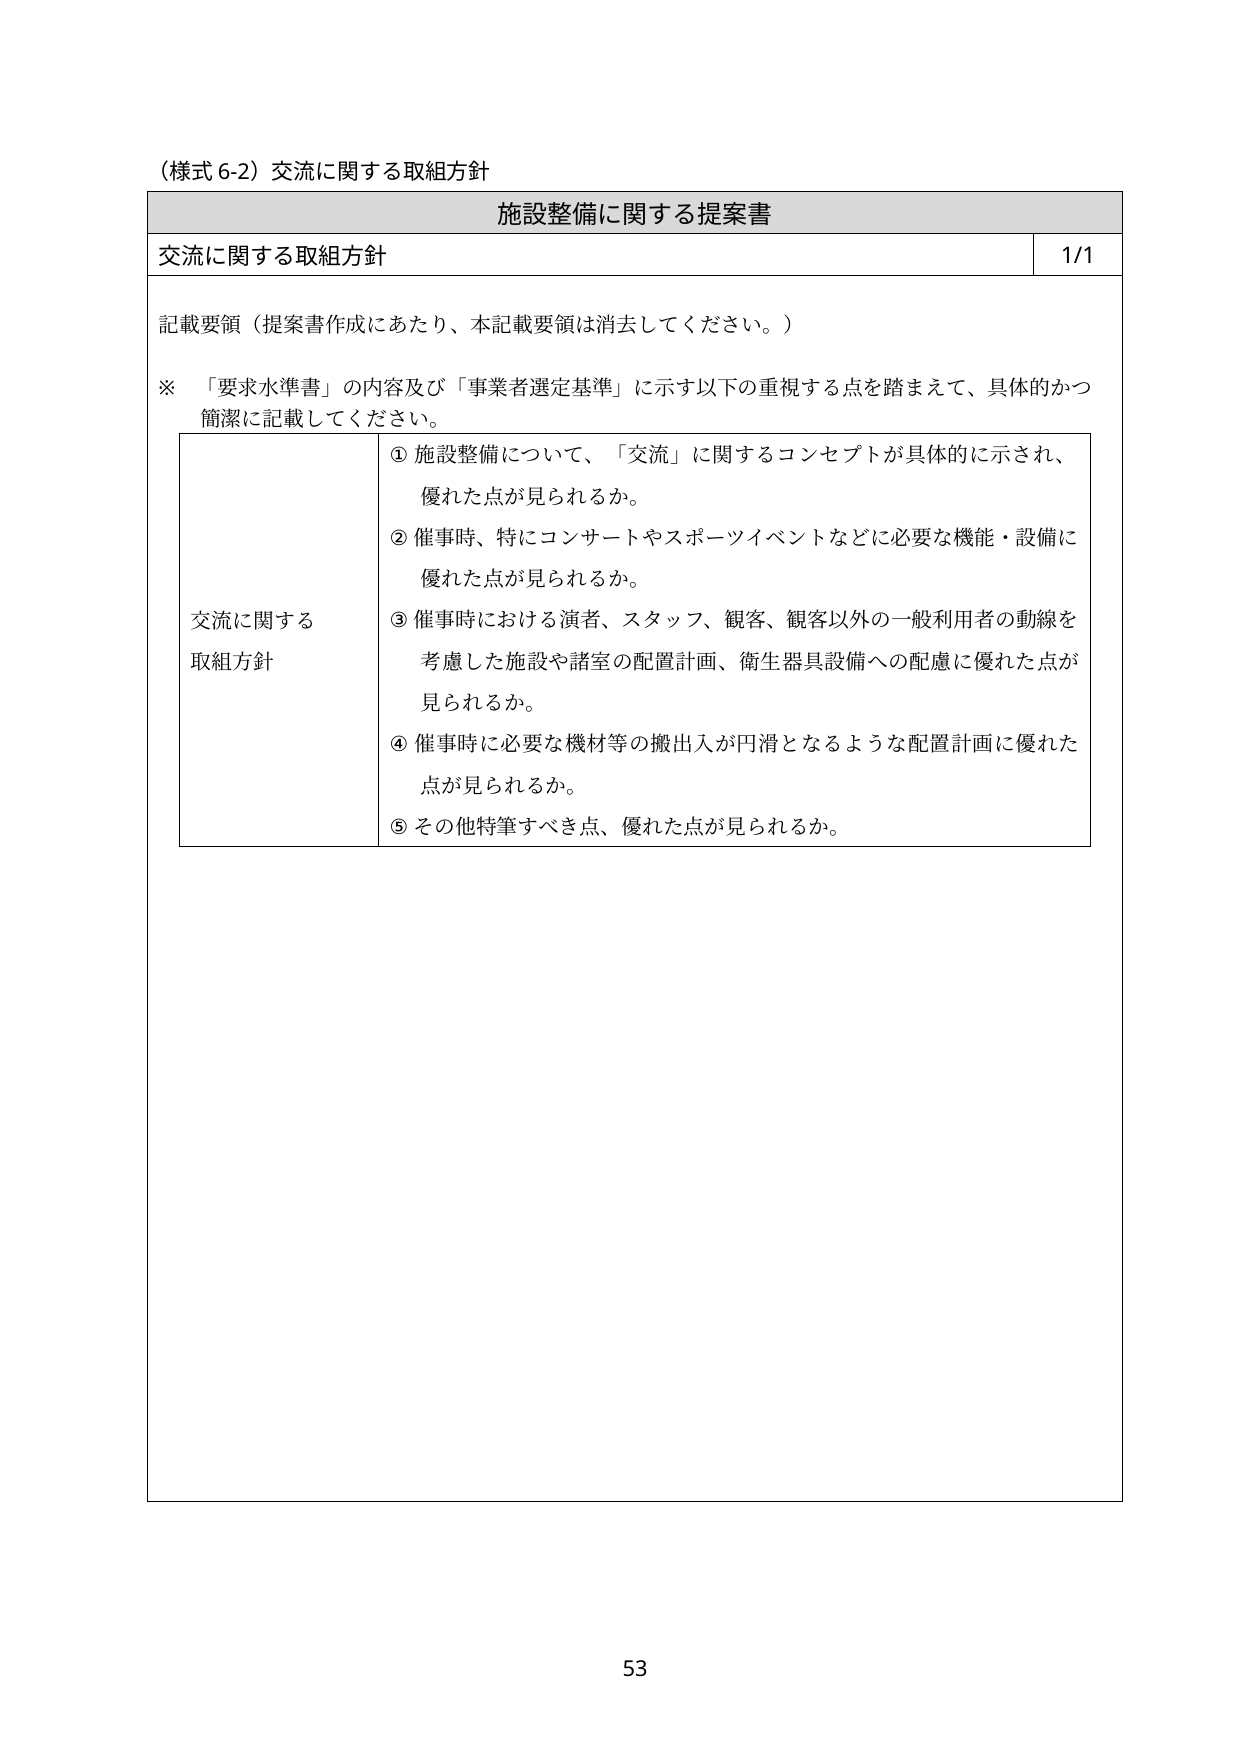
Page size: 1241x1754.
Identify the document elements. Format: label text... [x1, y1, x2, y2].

text （様式6-2）交流に関する取組方針 [148, 149, 1122, 191]
table_cell 交流に関する取組方針 [148, 234, 1033, 275]
table_cell 1/1 [1034, 234, 1122, 275]
table_header 施設整備に関する提案書 [148, 192, 1122, 233]
table_cell 記載要領（提案書作成にあたり、本記載要領は消去してください。） ※ 「要求水準書」の内容及び「事業者選定基準」に示す以下の重視する点を踏まえて、具体的かつ簡潔に記載してください。 [148, 276, 1122, 1501]
